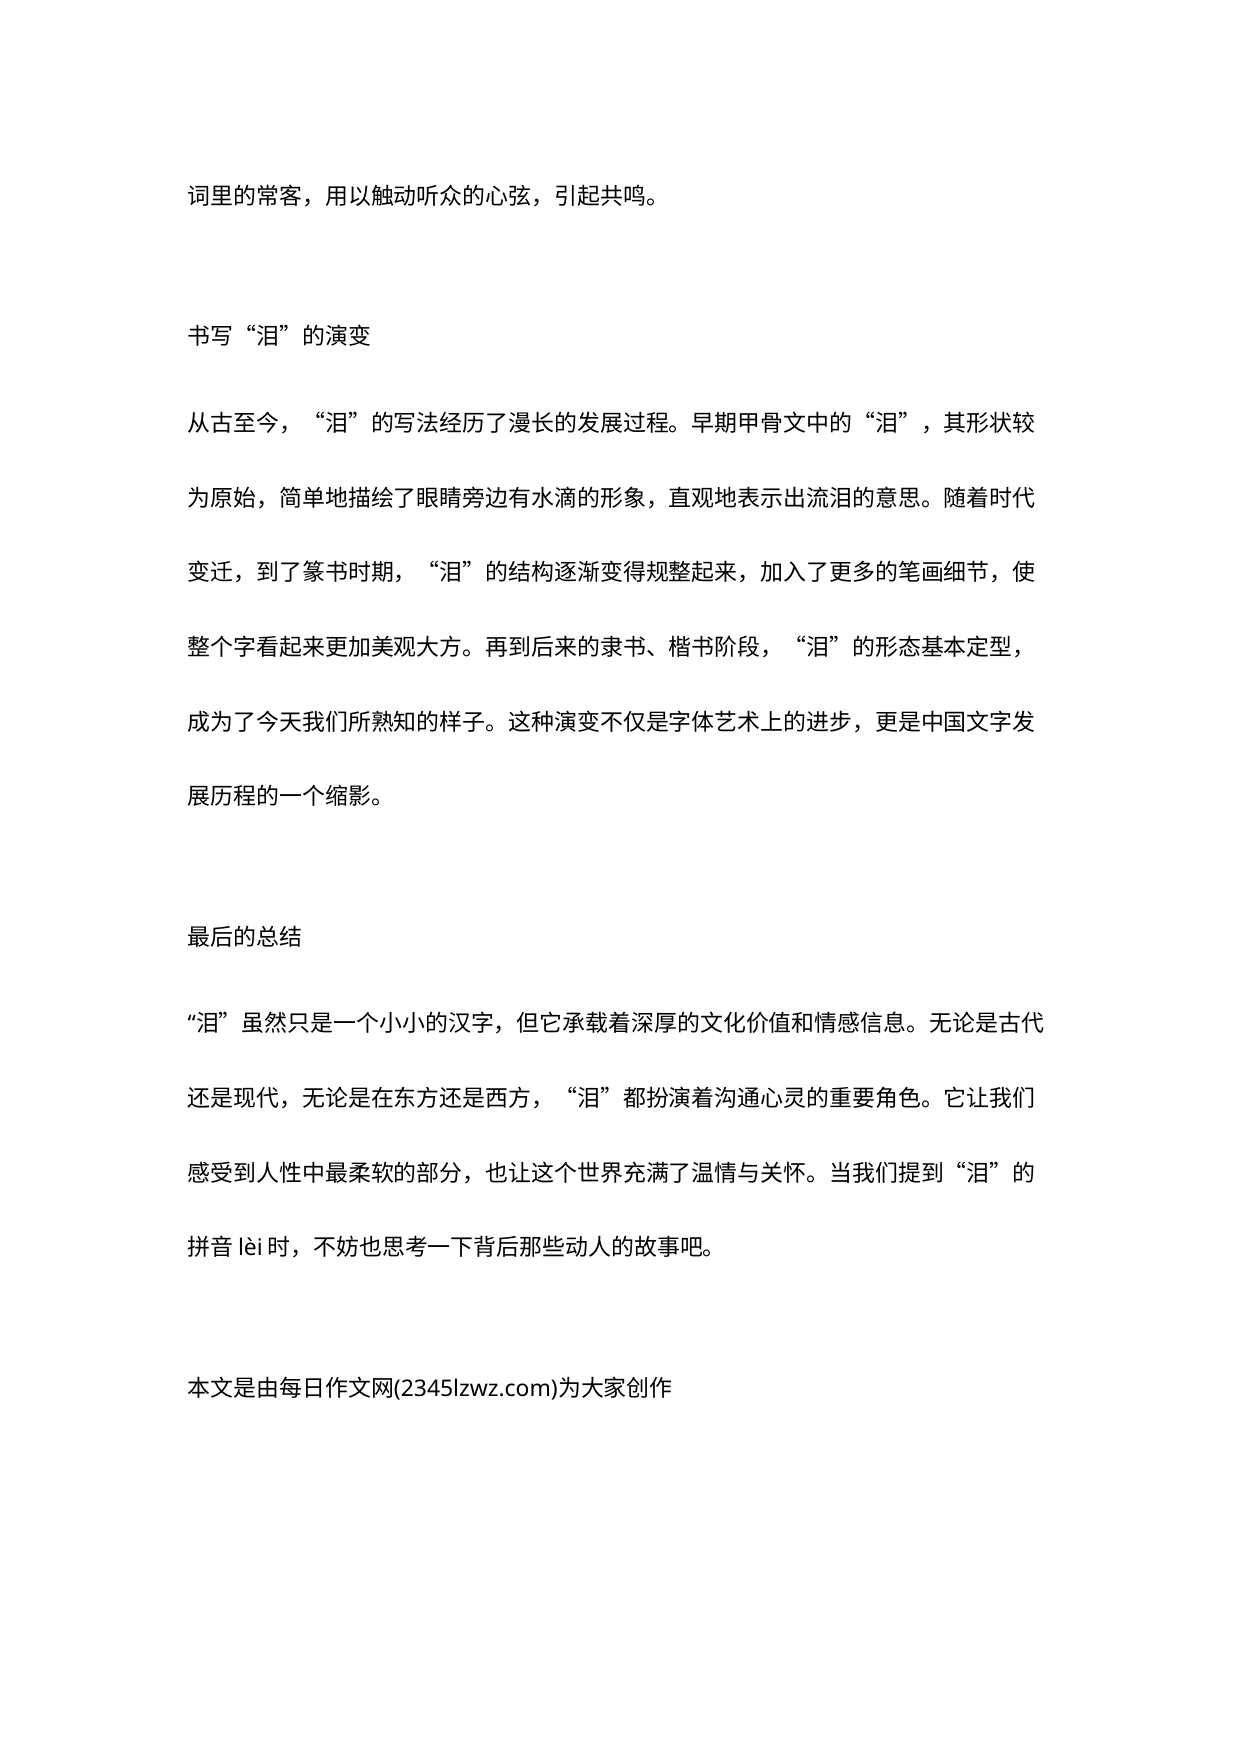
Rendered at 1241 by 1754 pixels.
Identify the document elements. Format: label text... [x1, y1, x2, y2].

text 书写“泪”的演变 [187, 302, 1053, 367]
text 最后的总结 [187, 903, 1053, 968]
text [187, 162, 1053, 227]
text 从古至今，“泪”的写法经历了漫长的发展过程。早期甲骨文中的“泪”，其形状较为原始，简单地描绘了眼睛旁边有水滴的形象，直观地表示出流泪的意思。随着时代变迁，到了篆书时期，“泪”的结构逐渐变得规整起来，加入了更多的笔画细节，使整个字看起来更加美观大方。再到后来的隶书、楷书阶段，“泪”的形态基本定型，成为了今天我们所熟知的样子。这种演变不仅是字体艺术上的进步，更是中国文字发展历程的一个缩影。 [187, 389, 1053, 827]
text “泪”虽然只是一个小小的汉字，但它承载着深厚的文化价值和情感信息。无论是古代还是现代，无论是在东方还是西方，“泪”都扮演着沟通心灵的重要角色。它让我们感受到人性中最柔软的部分，也让这个世界充满了温情与关怀。当我们提到“泪”的拼音lèi时，不妨也思考一下背后那些动人的故事吧。 [187, 989, 1053, 1278]
text 本文是由每日作文网(2345lzwz.com)为大家创作 [187, 1354, 1053, 1419]
